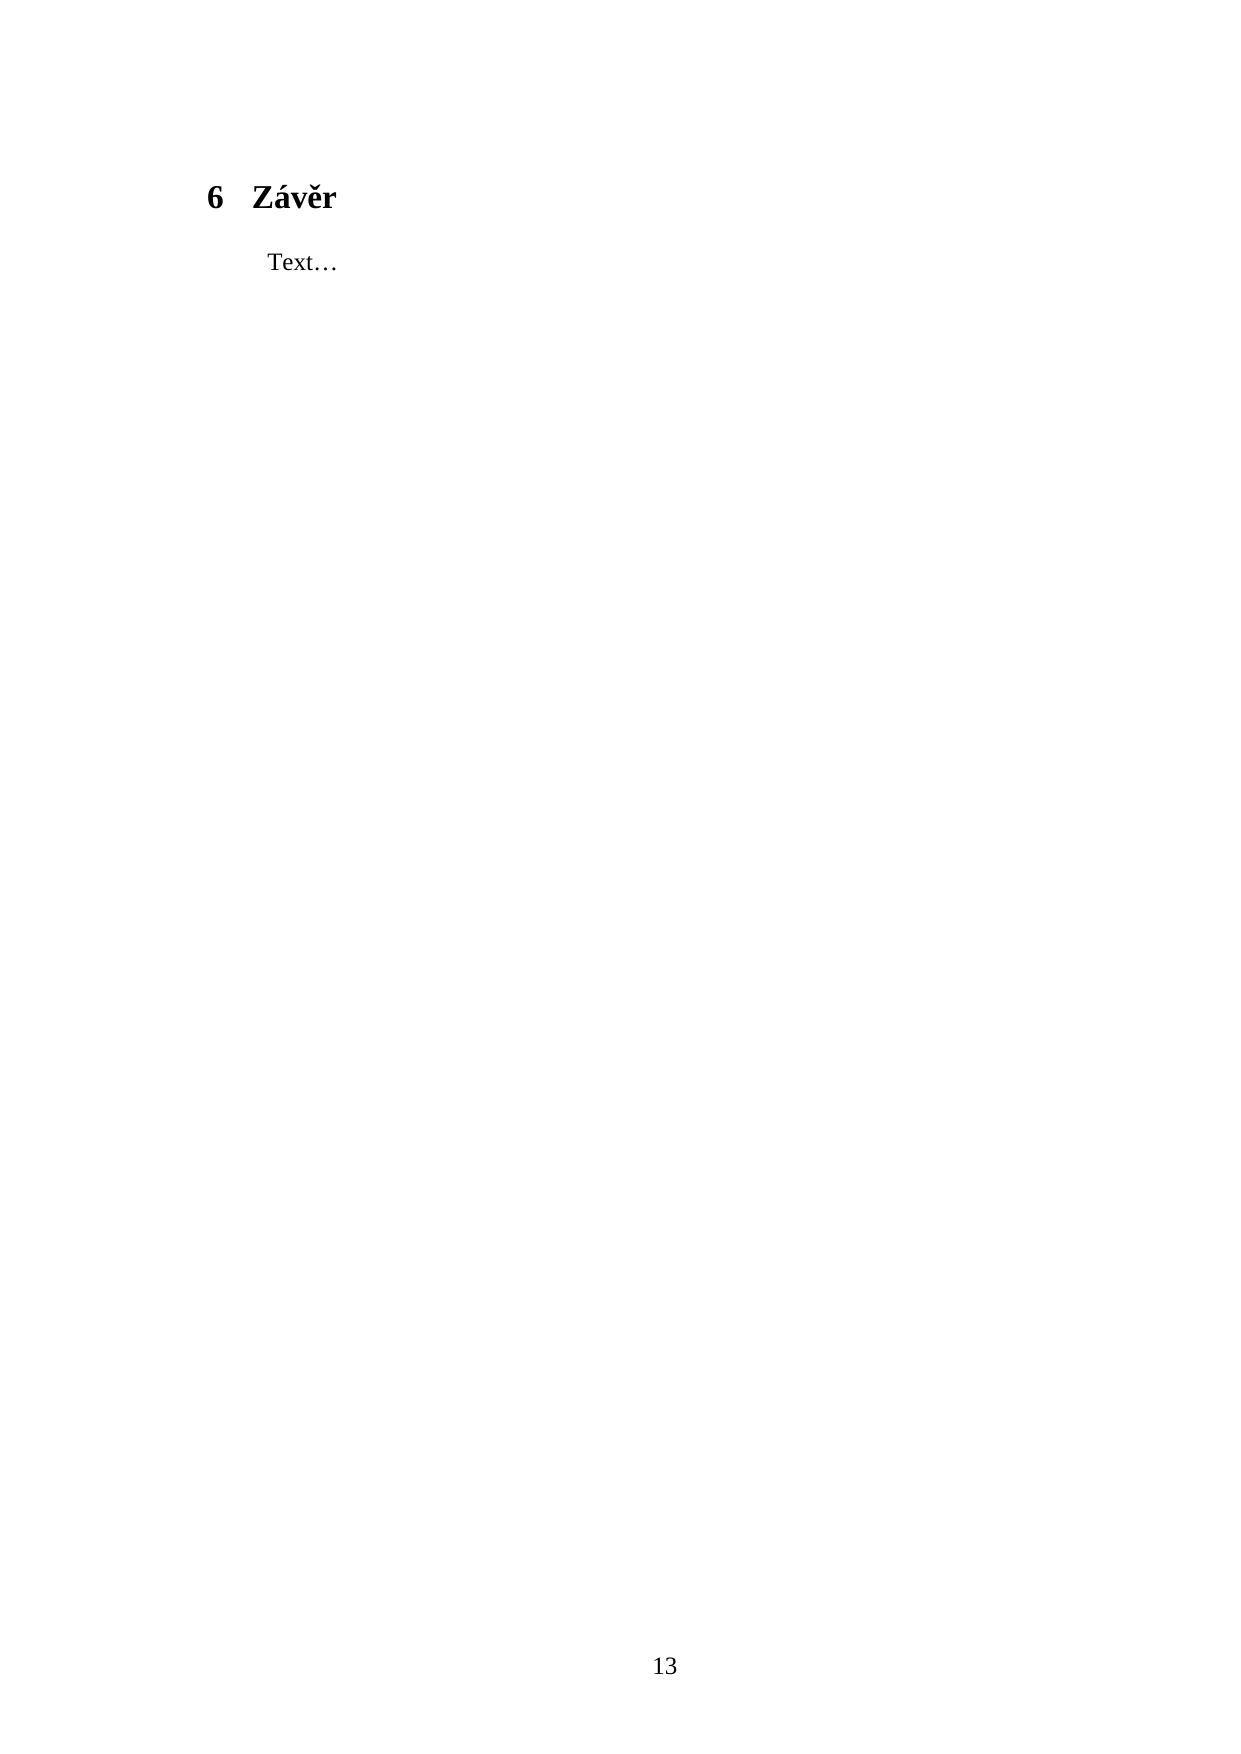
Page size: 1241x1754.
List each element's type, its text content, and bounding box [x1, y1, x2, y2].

subtitle Závěr [207, 177, 1122, 216]
text Text… [267, 247, 1122, 276]
